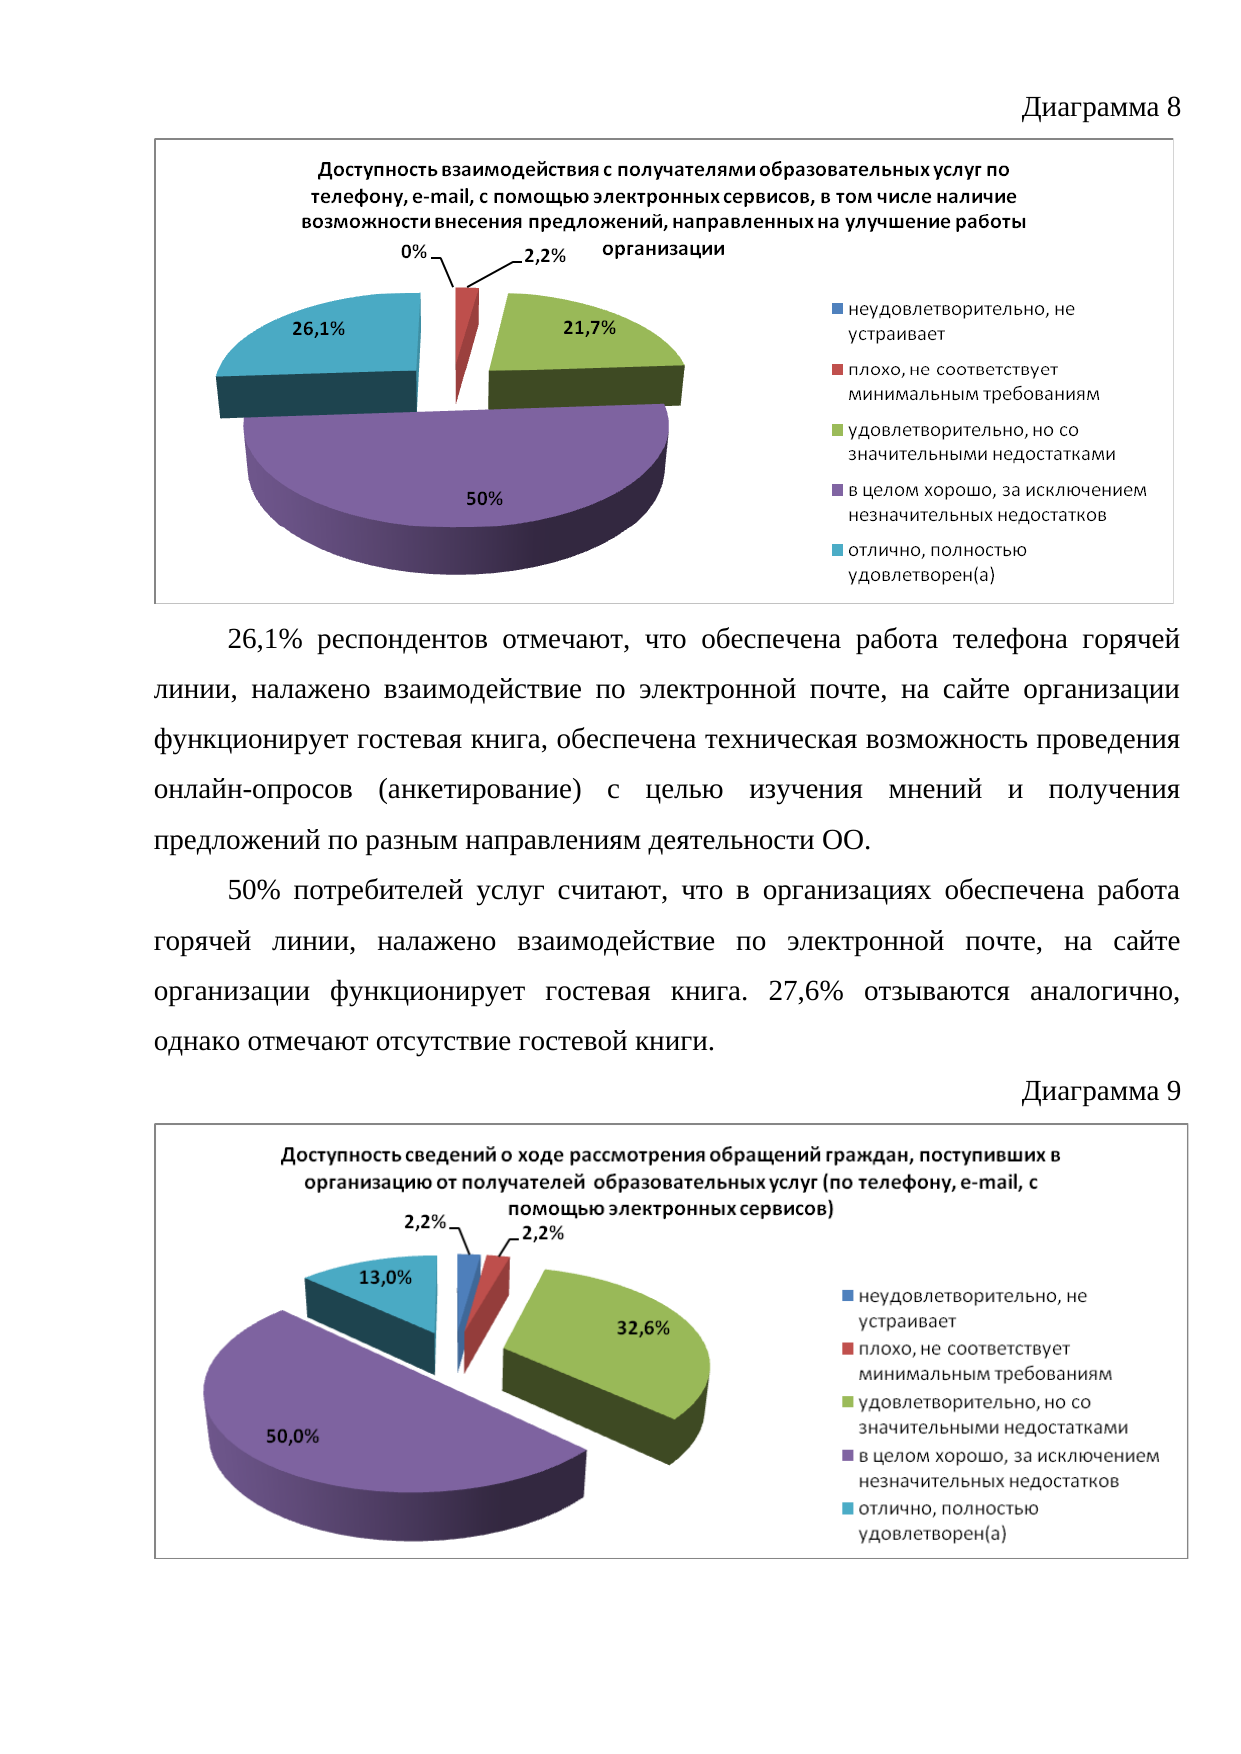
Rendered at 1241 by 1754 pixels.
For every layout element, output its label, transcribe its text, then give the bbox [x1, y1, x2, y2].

text 50% потребителей услуг считают, что в организациях обеспечена работа горячей линии, налажено взаимодействие по электронной почте, на сайте организации функционирует гостевая книга. 27,6% отзываются аналогично, однако отмечают отсутствие гостевой книги. [153, 872, 1181, 1057]
picture [153, 138, 1174, 604]
picture [153, 1123, 1189, 1559]
text Диаграмма 9 [153, 1073, 1181, 1107]
text Диаграмма 8 [153, 89, 1181, 122]
